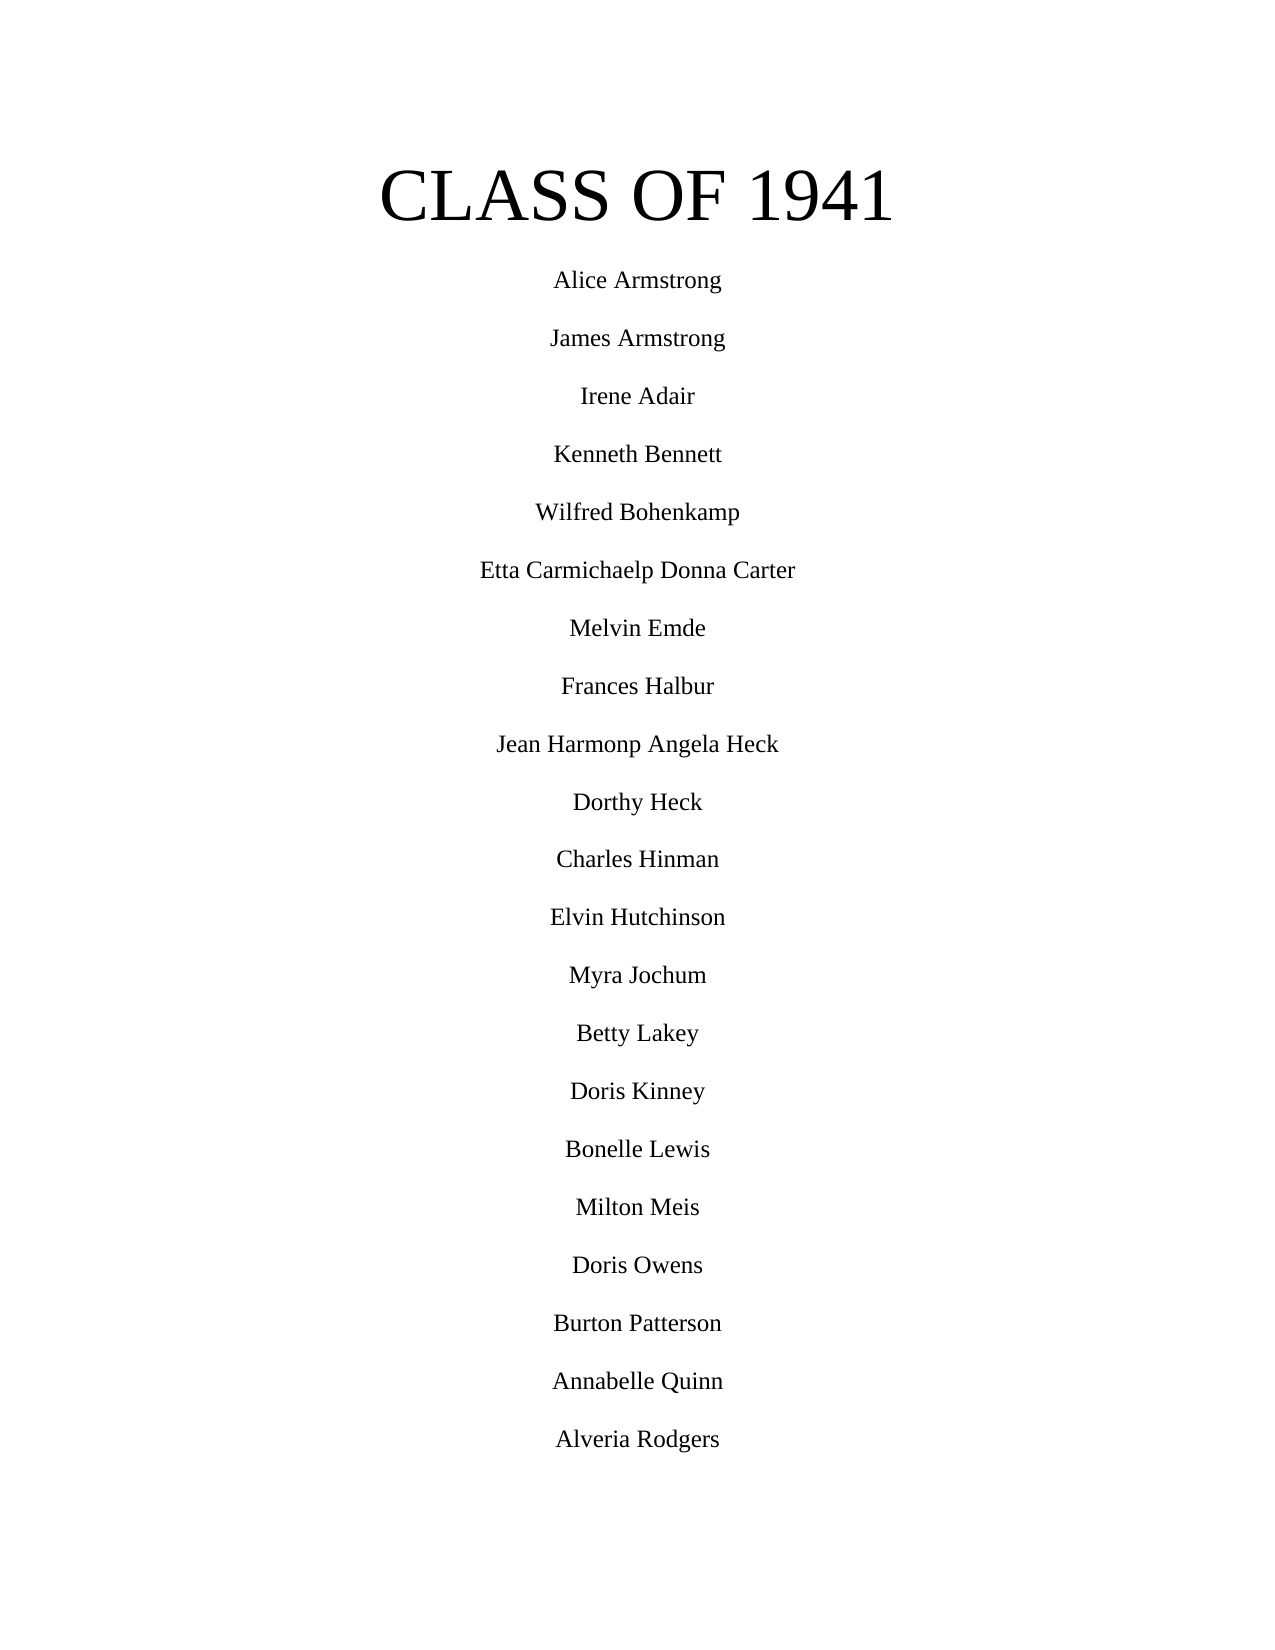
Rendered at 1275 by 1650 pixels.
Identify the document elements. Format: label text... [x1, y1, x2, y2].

text Bonelle Lewis [150, 1134, 1125, 1163]
text Myra Jochum [150, 960, 1125, 989]
text Kenneth Bennett [150, 439, 1125, 468]
text Doris Kinney [150, 1076, 1125, 1105]
text CLASS OF 1941 [150, 150, 1125, 236]
text Annabelle Quinn [150, 1366, 1125, 1394]
text Etta Carmichaelp Donna Carter [150, 555, 1125, 584]
text Dorthy Heck [150, 787, 1125, 815]
text Wilfred Bohenkamp [150, 497, 1125, 526]
text Jean Harmonp Angela Heck [150, 729, 1125, 757]
text James Armstrong [150, 323, 1125, 352]
text Alice Armstrong [150, 265, 1125, 294]
text Melvin Emde [150, 613, 1125, 642]
text Doris Owens [150, 1250, 1125, 1279]
text Elvin Hutchinson [150, 902, 1125, 931]
text Charles Hinman [150, 844, 1125, 873]
text Milton Meis [150, 1192, 1125, 1221]
text Irene Adair [150, 381, 1125, 410]
text Burton Patterson [150, 1308, 1125, 1337]
text Betty Lakey [150, 1018, 1125, 1047]
text Frances Halbur [150, 671, 1125, 699]
text Alveria Rodgers [150, 1424, 1125, 1452]
